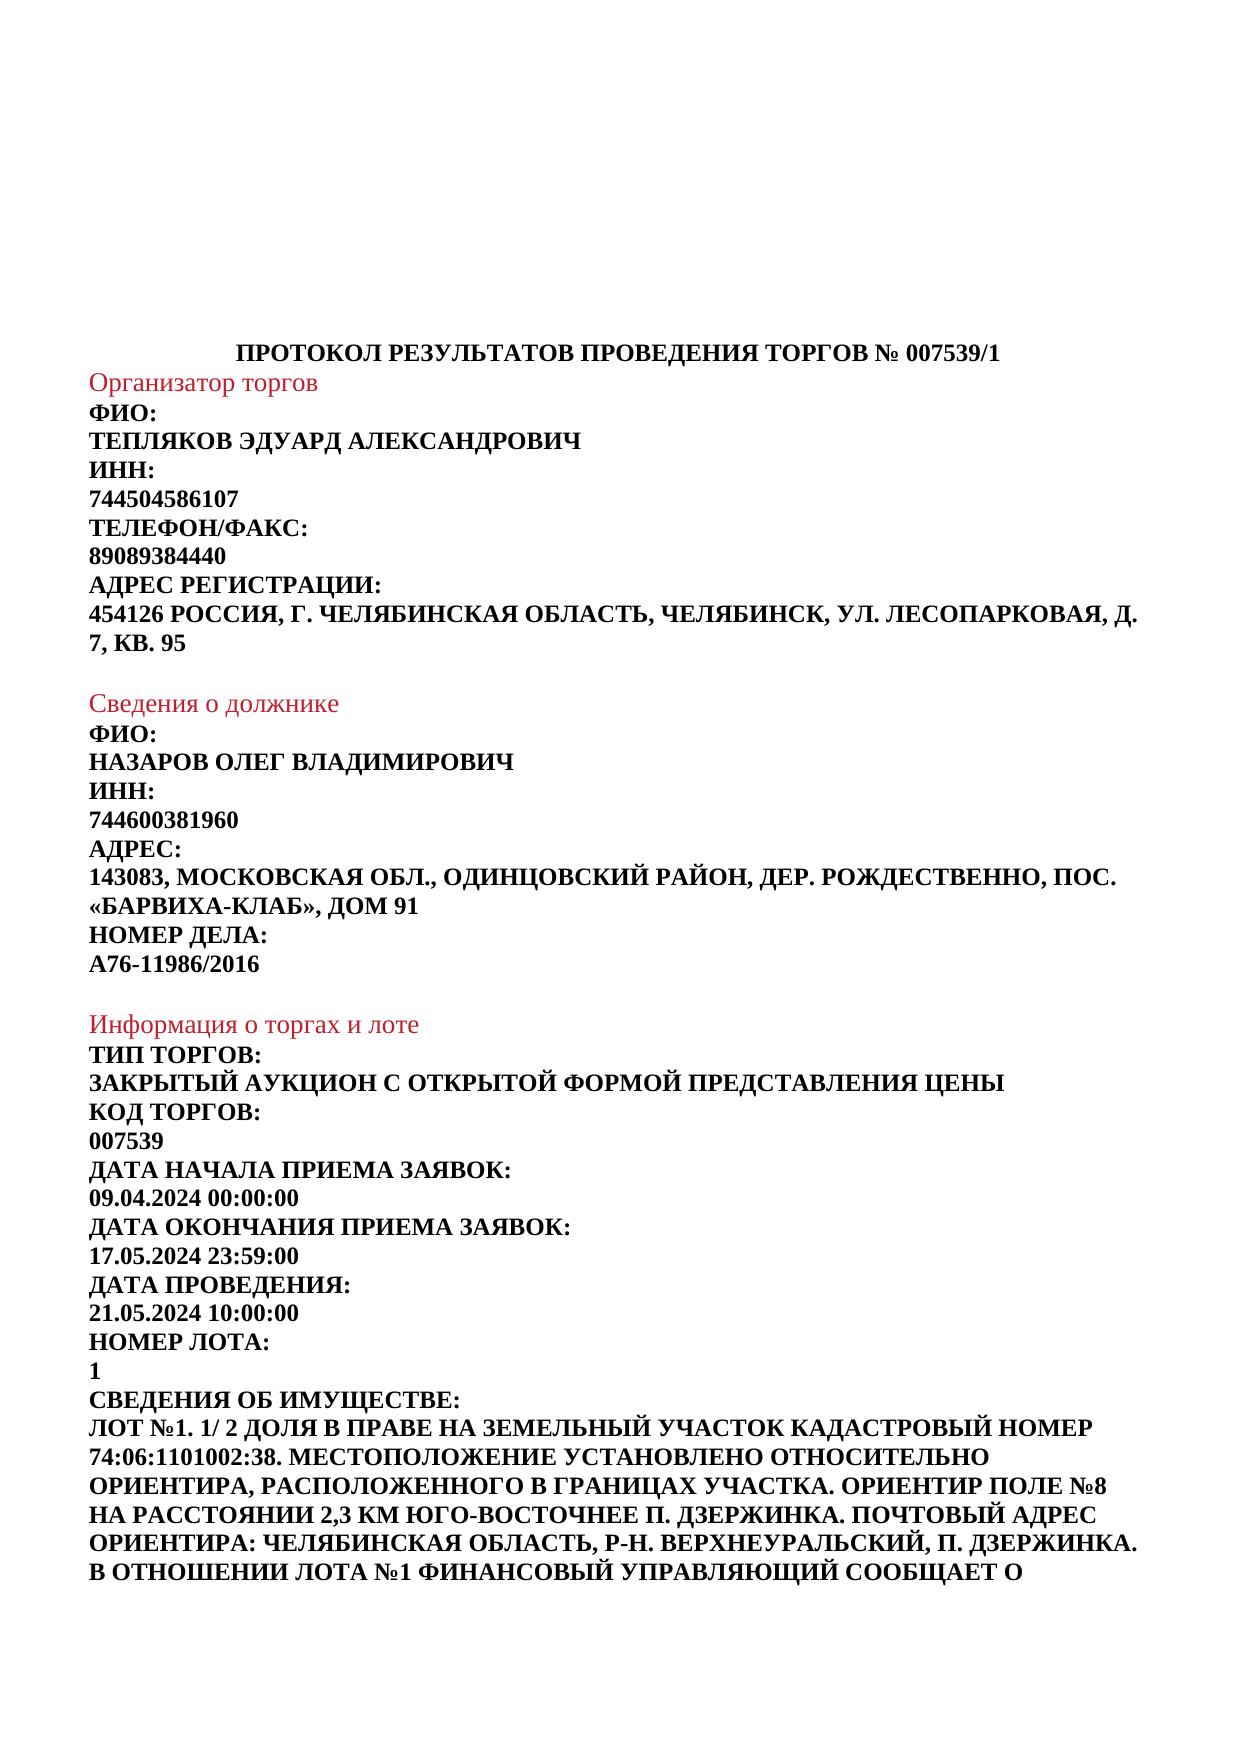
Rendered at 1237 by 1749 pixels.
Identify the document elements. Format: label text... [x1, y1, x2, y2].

text ПРОТОКОЛ РЕЗУЛЬТАТОВ ПРОВЕДЕНИЯ ТОРГОВ № 007539/1 [88, 88, 1148, 366]
